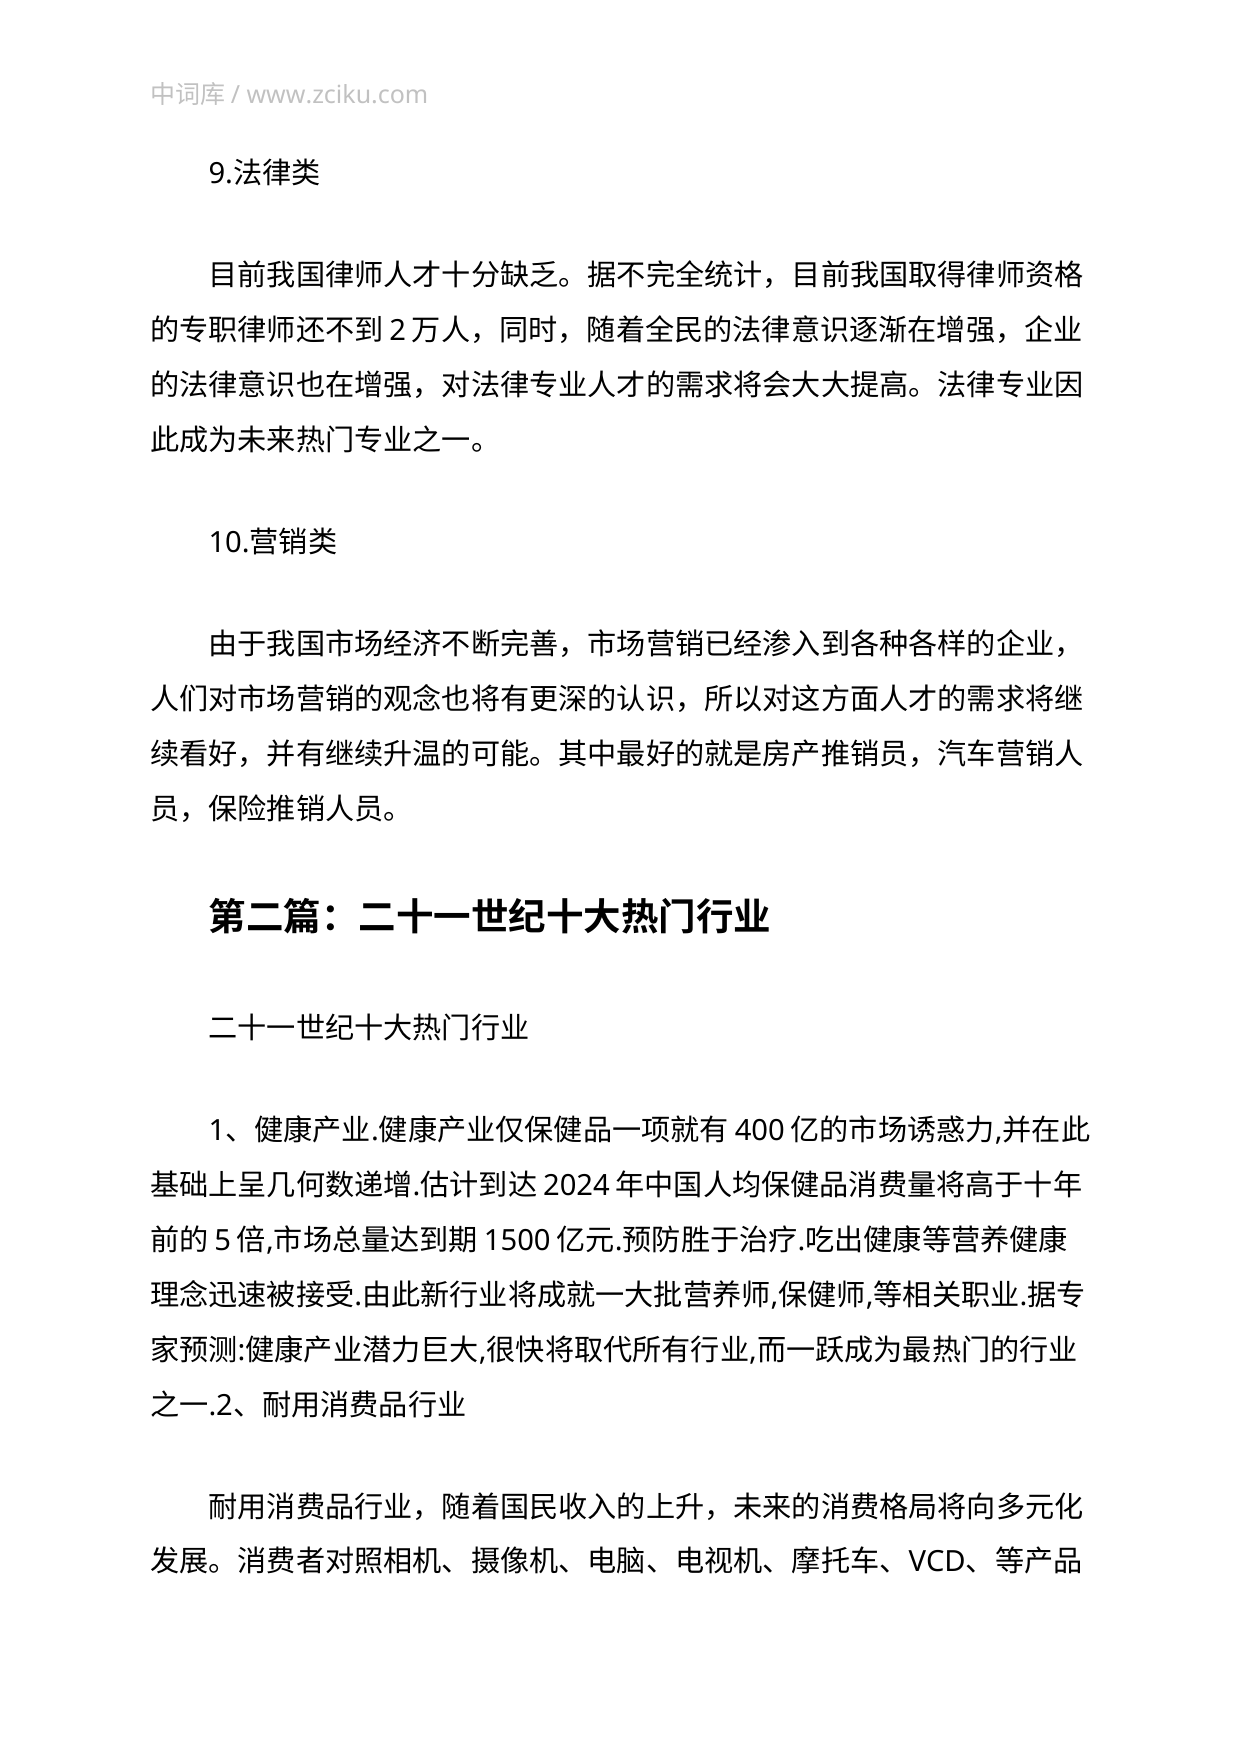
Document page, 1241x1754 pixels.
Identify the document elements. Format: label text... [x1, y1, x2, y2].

text 由于我国市场经济不断完善，市场营销已经渗入到各种各样的企业，人们对市场营销的观念也将有更深的认识，所以对这方面人才的需求将继续看好，并有继续升温的可能。其中最好的就是房产推销员，汽车营销人员，保险推销人员。 [150, 621, 1090, 827]
text 二十一世纪十大热门行业 [150, 1004, 1090, 1047]
text 9.法律类 [150, 150, 1090, 192]
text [150, 1483, 1090, 1580]
text 1、健康产业.健康产业仅保健品一项就有400亿的市场诱惑力,并在此基础上呈几何数递增.估计到达2024年中国人均保健品消费量将高于十年前的5倍,市场总量达到期1500亿元.预防胜于治疗.吃出健康等营养健康理念迅速被接受.由此新行业将成就一大批营养师,保健师,等相关职业.据专家预测:健康产业潜力巨大,很快将取代所有行业,而一跃成为最热门的行业之一.2、耐用消费品行业 [150, 1106, 1090, 1423]
text 10.营销类 [150, 518, 1090, 561]
text 第二篇：二十一世纪十大热门行业 [150, 887, 1090, 941]
text 目前我国律师人才十分缺乏。据不完全统计，目前我国取得律师资格的专职律师还不到2万人，同时，随着全民的法律意识逐渐在增强，企业的法律意识也在增强，对法律专业人才的需求将会大大提高。法律专业因此成为未来热门专业之一。 [150, 252, 1090, 459]
